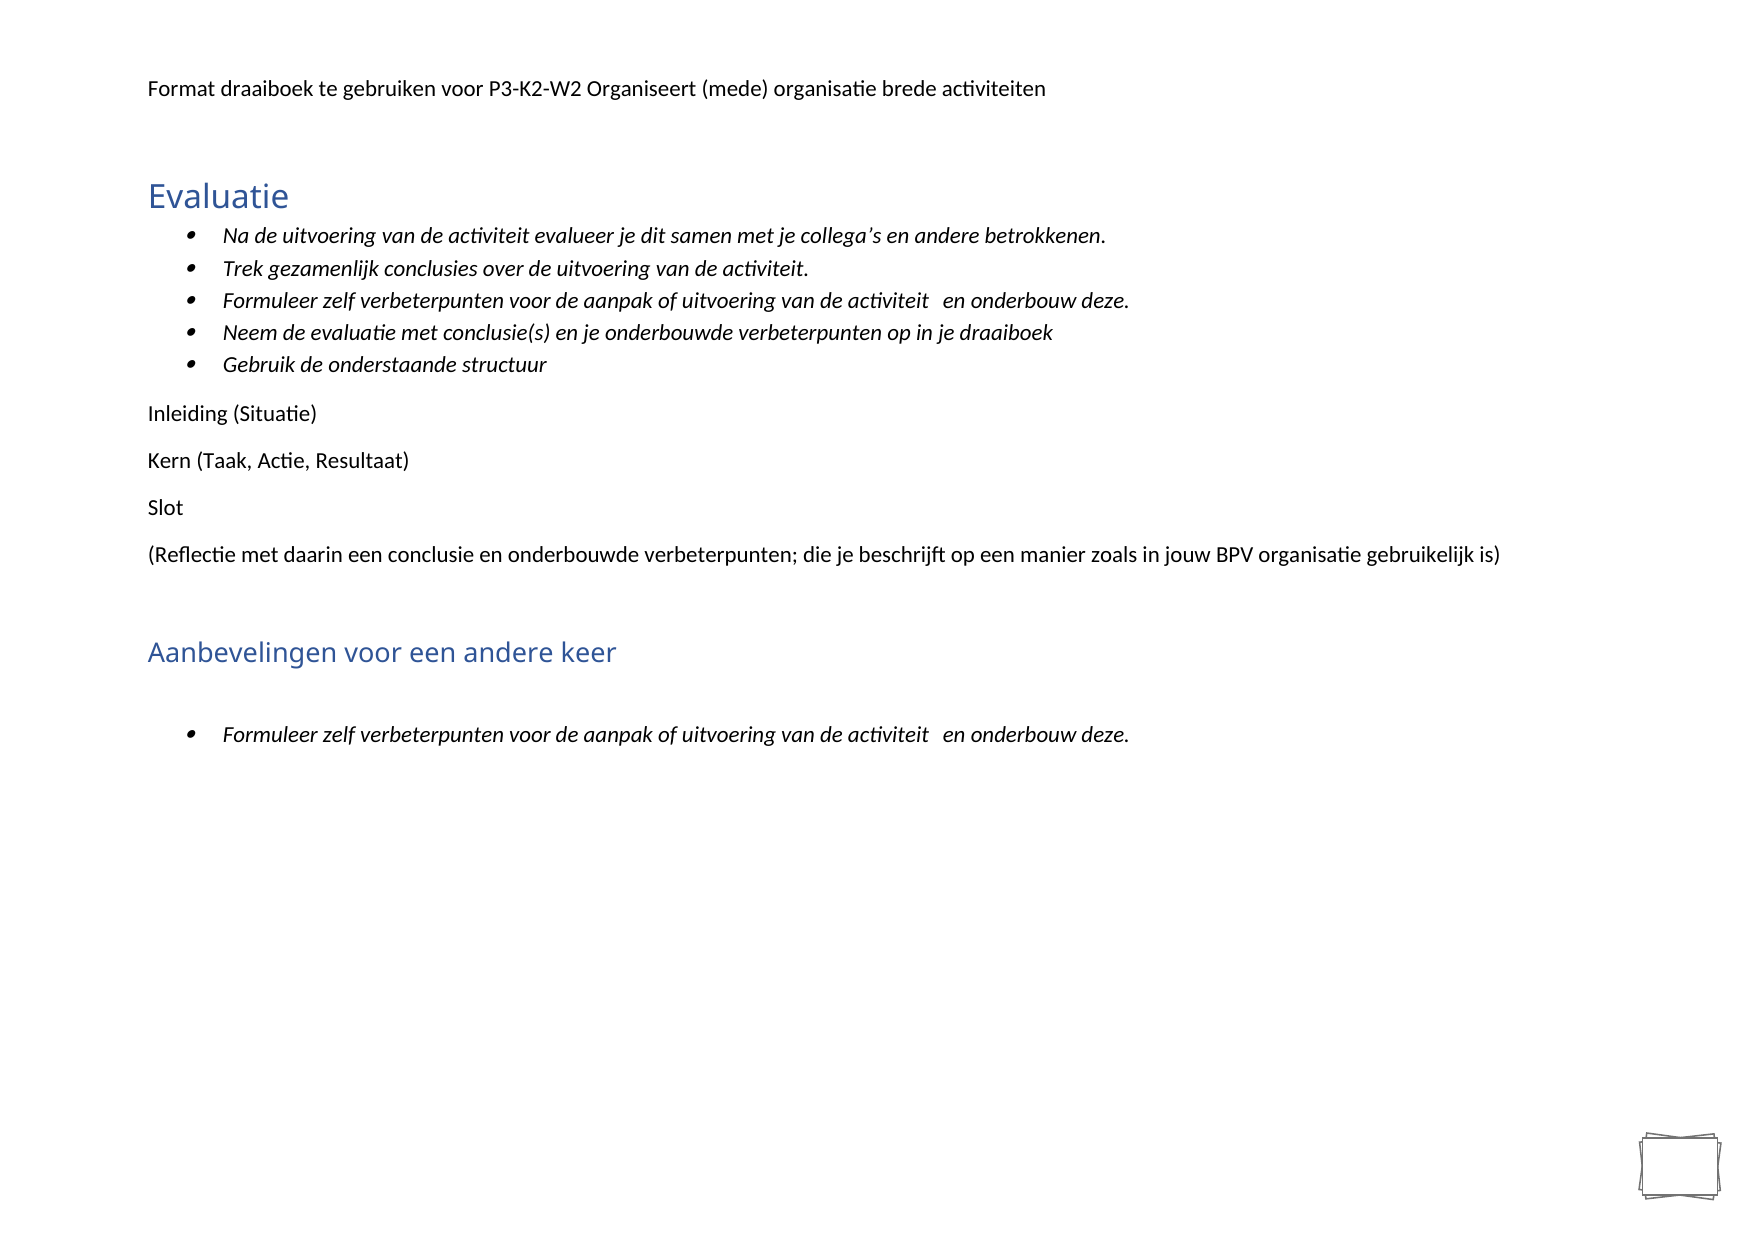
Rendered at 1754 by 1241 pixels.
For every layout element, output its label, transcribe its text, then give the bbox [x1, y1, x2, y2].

text (Reflectie met daarin een conclusie en onderbouwde verbeterpunten; die je beschrijft op een manier zoals in jouw BPV organisatie gebruikelijk is) [148, 540, 1606, 568]
text Kern (Taak, Actie, Resultaat) [148, 446, 1606, 474]
text Inleiding (Situatie) [148, 399, 1606, 427]
list Trek gezamenlijk conclusies over de uitvoering van de activiteit. [185, 254, 1606, 282]
list Gebruik de onderstaande structuur [185, 350, 1606, 378]
list Formuleer zelf verbeterpunten voor de aanpak of uitvoering van de activiteit en onderbouw deze. [185, 286, 1606, 314]
text Slot [148, 493, 1606, 521]
list Neem de evaluatie met conclusie(s) en je onderbouwde verbeterpunten op in je draaiboek [185, 318, 1606, 346]
subtitle Evaluatie [148, 173, 1606, 218]
list Na de uitvoering van de activiteit evalueer je dit samen met je collega’s en andere betrokkenen. [185, 222, 1606, 249]
subtitle Aanbevelingen voor een andere keer [148, 633, 1606, 670]
list Formuleer zelf verbeterpunten voor de aanpak of uitvoering van de activiteit en onderbouw deze. [185, 720, 1606, 748]
